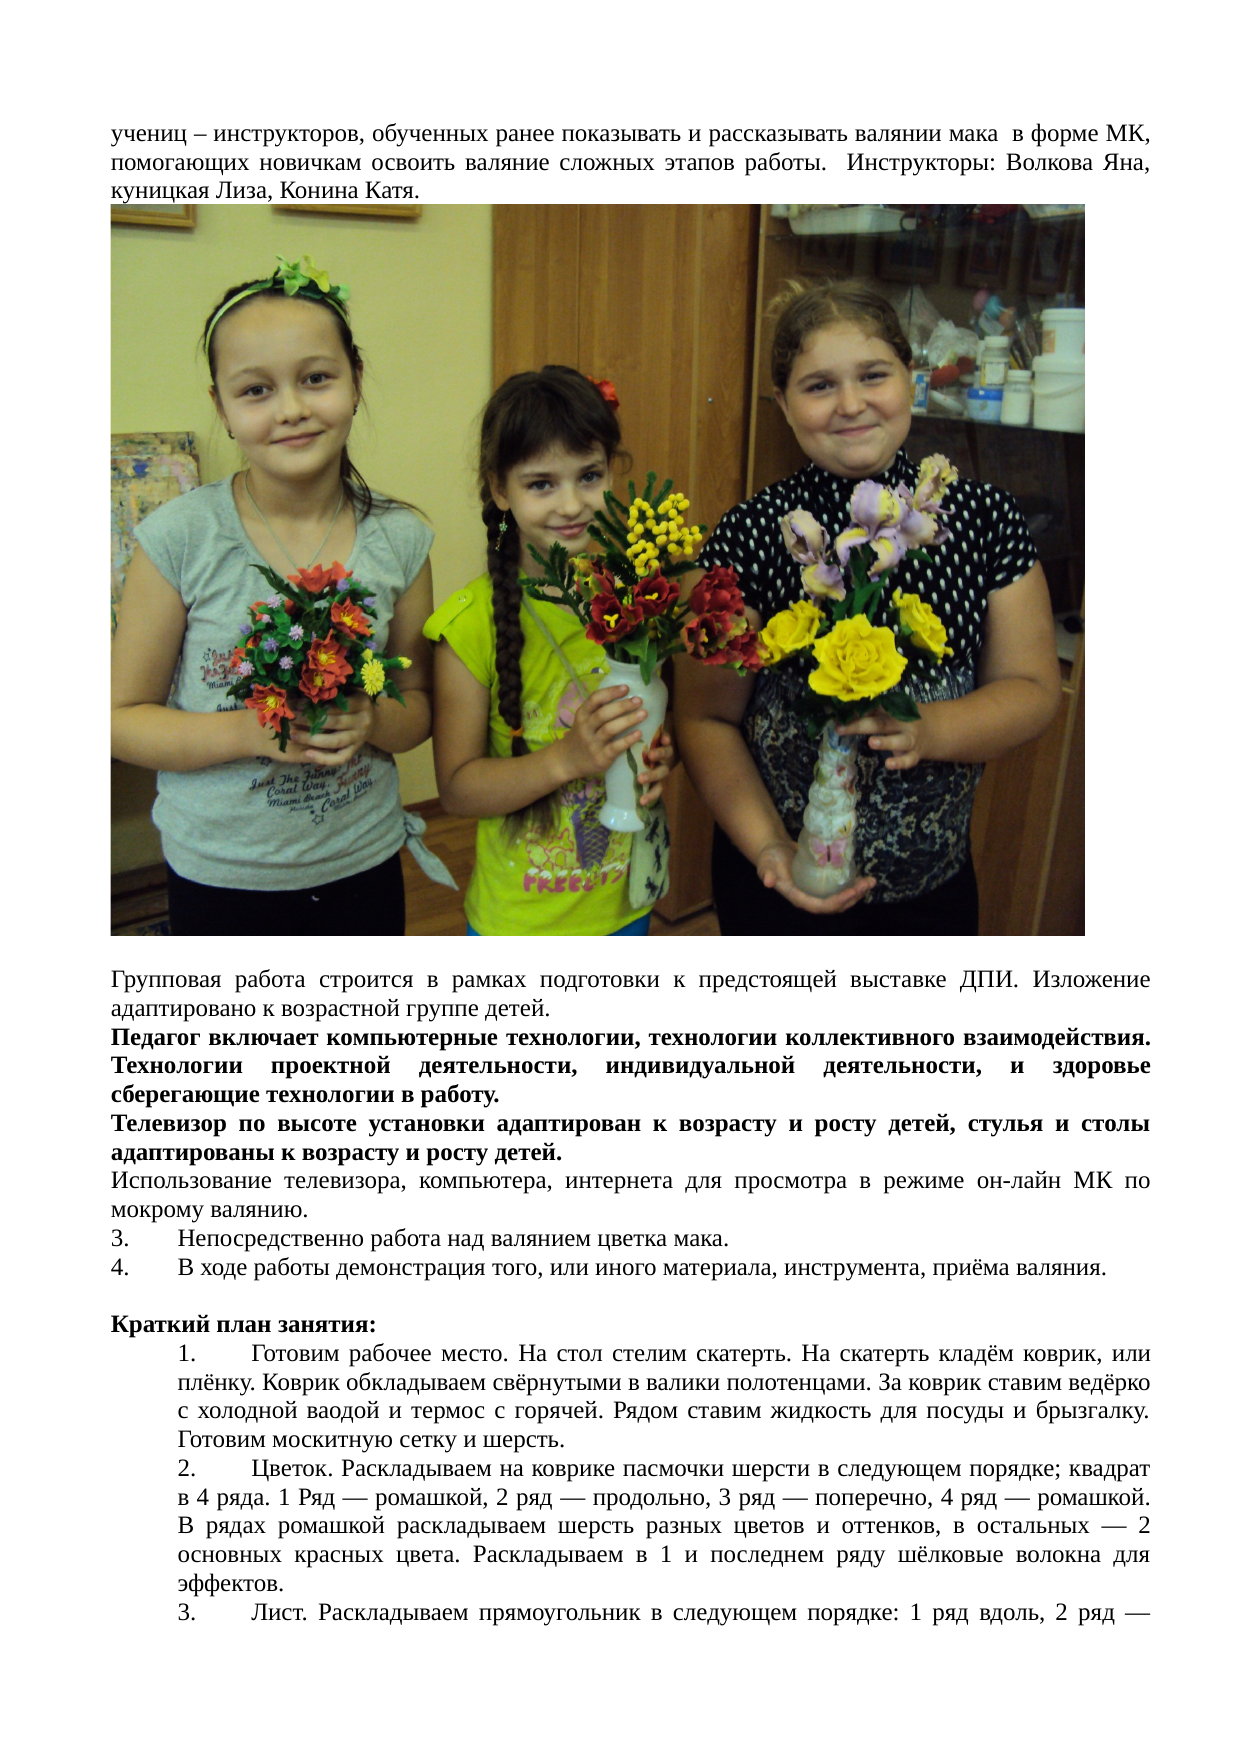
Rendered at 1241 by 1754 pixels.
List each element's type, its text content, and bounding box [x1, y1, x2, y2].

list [111, 118, 1152, 204]
list Непосредственно работа над валянием цветка мака. [111, 1223, 1152, 1252]
list Цветок. Раскладываем на коврике пасмочки шерсти в следующем порядке; квадрат в 4 ряда. 1 Ряд — ромашкой, 2 ряд — продольно, 3 ряд — поперечно, 4 ряд — ромашкой. В рядах ромашкой раскладываем шерсть разных цветов и оттенков, в остальных — 2 основных красных цвета. Раскладываем в 1 и последнем ряду шёлковые волокна для эффектов. [177, 1453, 1152, 1597]
text Телевизор по высоте установки адаптирован к возрасту и росту детей, стулья и столы адаптированы к возрасту и росту детей. [111, 1108, 1152, 1165]
list Готовим рабочее место. На стол стелим скатерть. На скатерть кладём коврик, или плёнку. Коврик обкладываем свёрнутыми в валики полотенцами. За коврик ставим ведёрко с холодной ваодой и термос с горячей. Рядом ставим жидкость для посуды и брызгалку. Готовим москитную сетку и шерсть. [177, 1338, 1152, 1453]
text Педагог включает компьютерные технологии, технологии коллективного взаимодействия. Технологии проектной деятельности, индивидуальной деятельности, и здоровье сберегающие технологии в работу. [111, 1022, 1152, 1108]
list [177, 1597, 1152, 1625]
text Использование телевизора, компьютера, интернета для просмотра в режиме он-лайн МК по мокрому валянию. [111, 1165, 1152, 1223]
text Групповая работа строится в рамках подготовки к предстоящей выставке ДПИ. Изложение адаптировано к возрастной группе детей. [111, 964, 1152, 1022]
list В ходе работы демонстрация того, или иного материала, инструмента, приёма валяния. [111, 1252, 1152, 1280]
picture [110, 204, 1085, 936]
text Краткий план занятия: [111, 1309, 1152, 1338]
